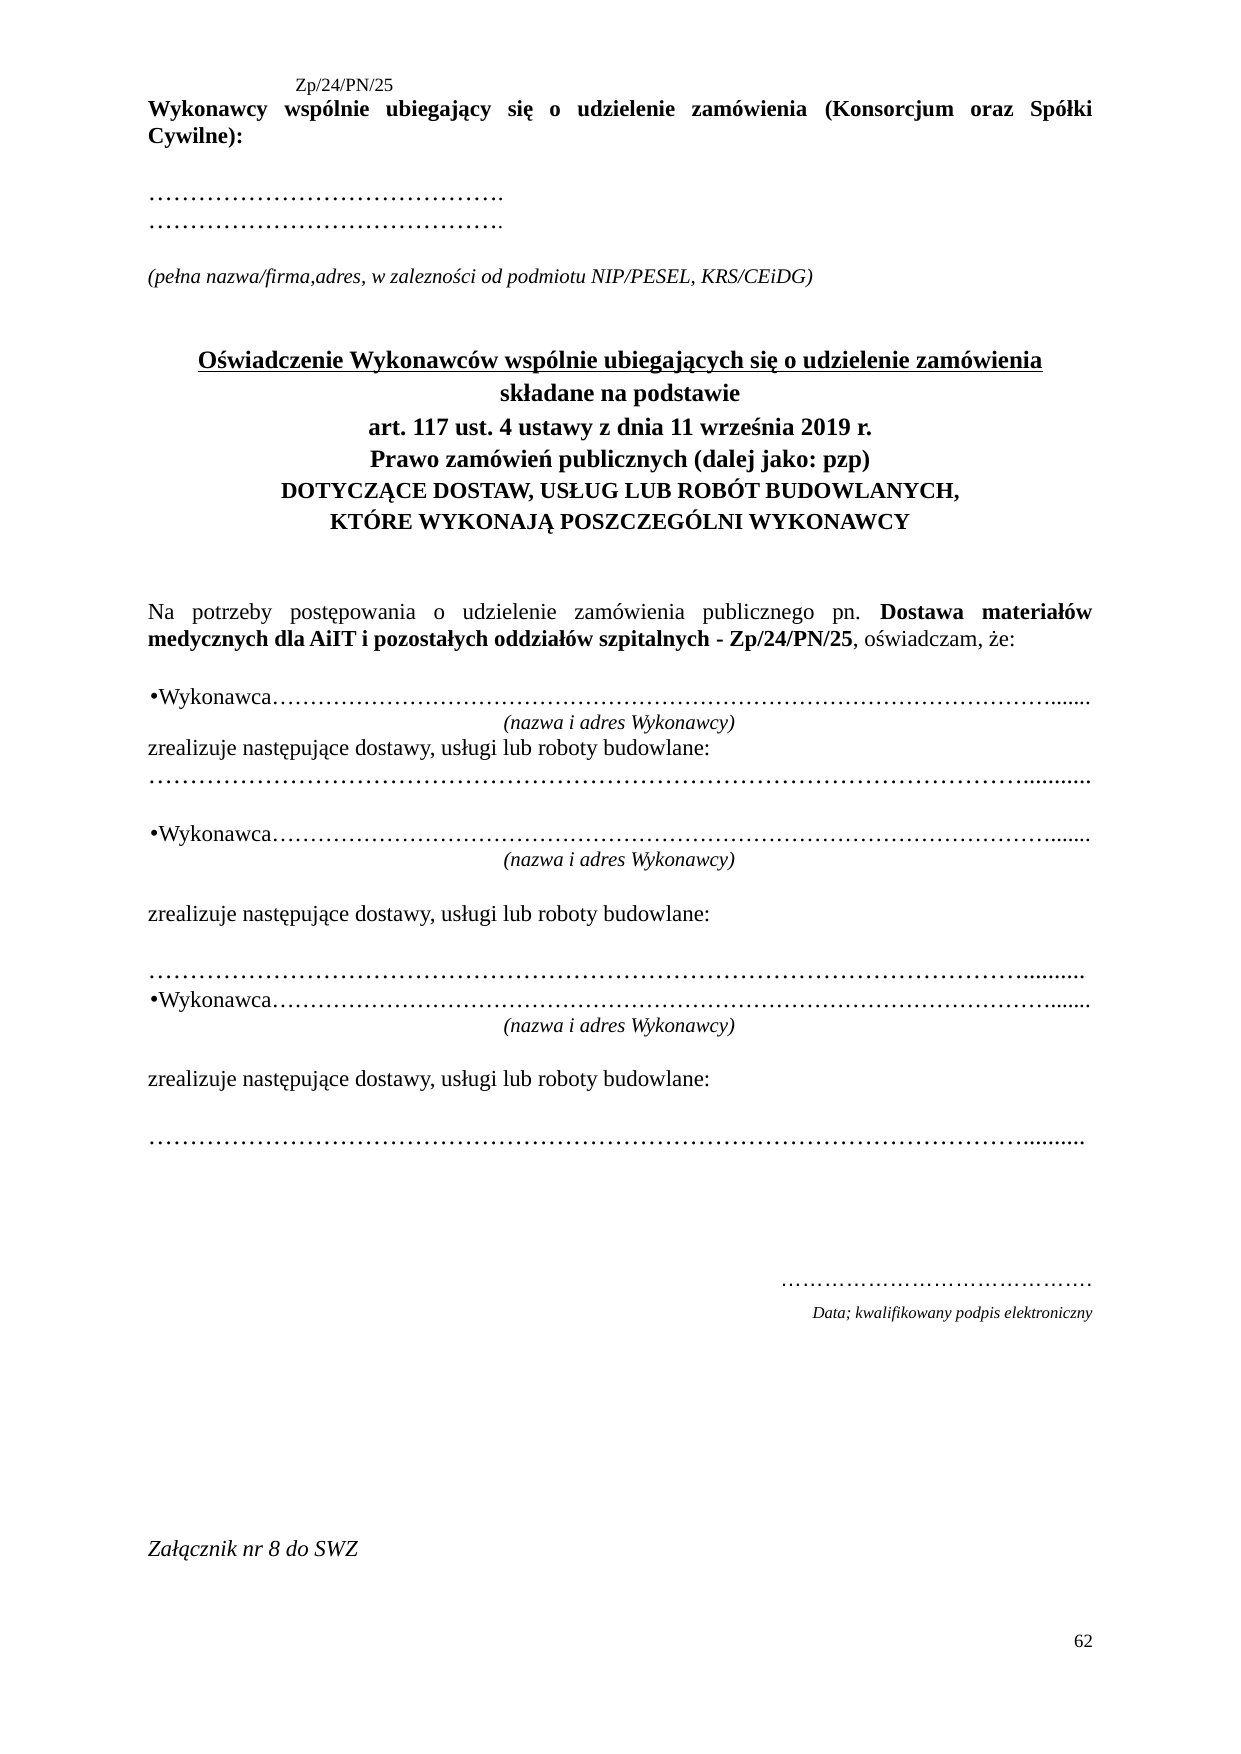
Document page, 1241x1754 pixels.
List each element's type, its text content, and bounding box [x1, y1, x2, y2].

text Oświadczenie Wykonawców wspólnie ubiegających się o udzielenie zamówienia [148, 346, 1092, 374]
text ……………………………………………………………………………………………........... [148, 761, 1092, 789]
text zrealizuje następujące dostawy, usługi lub roboty budowlane: [148, 899, 1092, 926]
text …………………………………………………………………………………………….......... [148, 1121, 1092, 1150]
text •Wykonawca………………………………………………………………………………………….......(nazwa i adres Wykonawcy) [148, 681, 1092, 734]
text •Wykonawca………………………………………………………………………………………….......(nazwa i adres Wykonawcy) [148, 984, 1092, 1037]
text ……………………………………. [148, 206, 1092, 234]
text …………………………………………………………………………………………….......... [148, 955, 1092, 984]
text KTÓRE WYKONAJĄ POSZCZEGÓLNI WYKONAWCY [148, 508, 1092, 534]
text ……………………………………. [148, 1266, 1092, 1291]
text Prawo zamówień publicznych (dalej jako: pzp) [148, 444, 1092, 473]
text ……………………………………. [148, 177, 1092, 206]
text Data; kwalifikowany podpis elektroniczny [148, 1303, 1092, 1322]
text art. 117 ust. 4 ustawy z dnia 11 września 2019 r. [148, 412, 1092, 440]
text zrealizuje następujące dostawy, usługi lub roboty budowlane: [148, 734, 1092, 761]
text składane na podstawie [148, 378, 1092, 407]
text Na potrzeby postępowania o udzielenie zamówienia publicznego pn. Dostawa materiałów medycznych dla AiIT i pozostałych oddziałów szpitalnych - Zp/24/PN/25, oświadczam, że: [148, 598, 1092, 651]
text •Wykonawca………………………………………………………………………………………….......(nazwa i adres Wykonawcy) [148, 818, 1092, 871]
text Wykonawcy wspólnie ubiegający się o udzielenie zamówienia (Konsorcjum oraz Spółki Cywilne): [148, 95, 1092, 148]
text zrealizuje następujące dostawy, usługi lub roboty budowlane: [148, 1065, 1092, 1092]
text (pełna nazwa/firma,adres, w zalezności od podmiotu NIP/PESEL, KRS/CEiDG) [148, 263, 1092, 288]
text DOTYCZĄCE DOSTAW, USŁUG LUB ROBÓT BUDOWLANYCH, [148, 478, 1092, 504]
text Załącznik nr 8 do SWZ [148, 1535, 1092, 1562]
